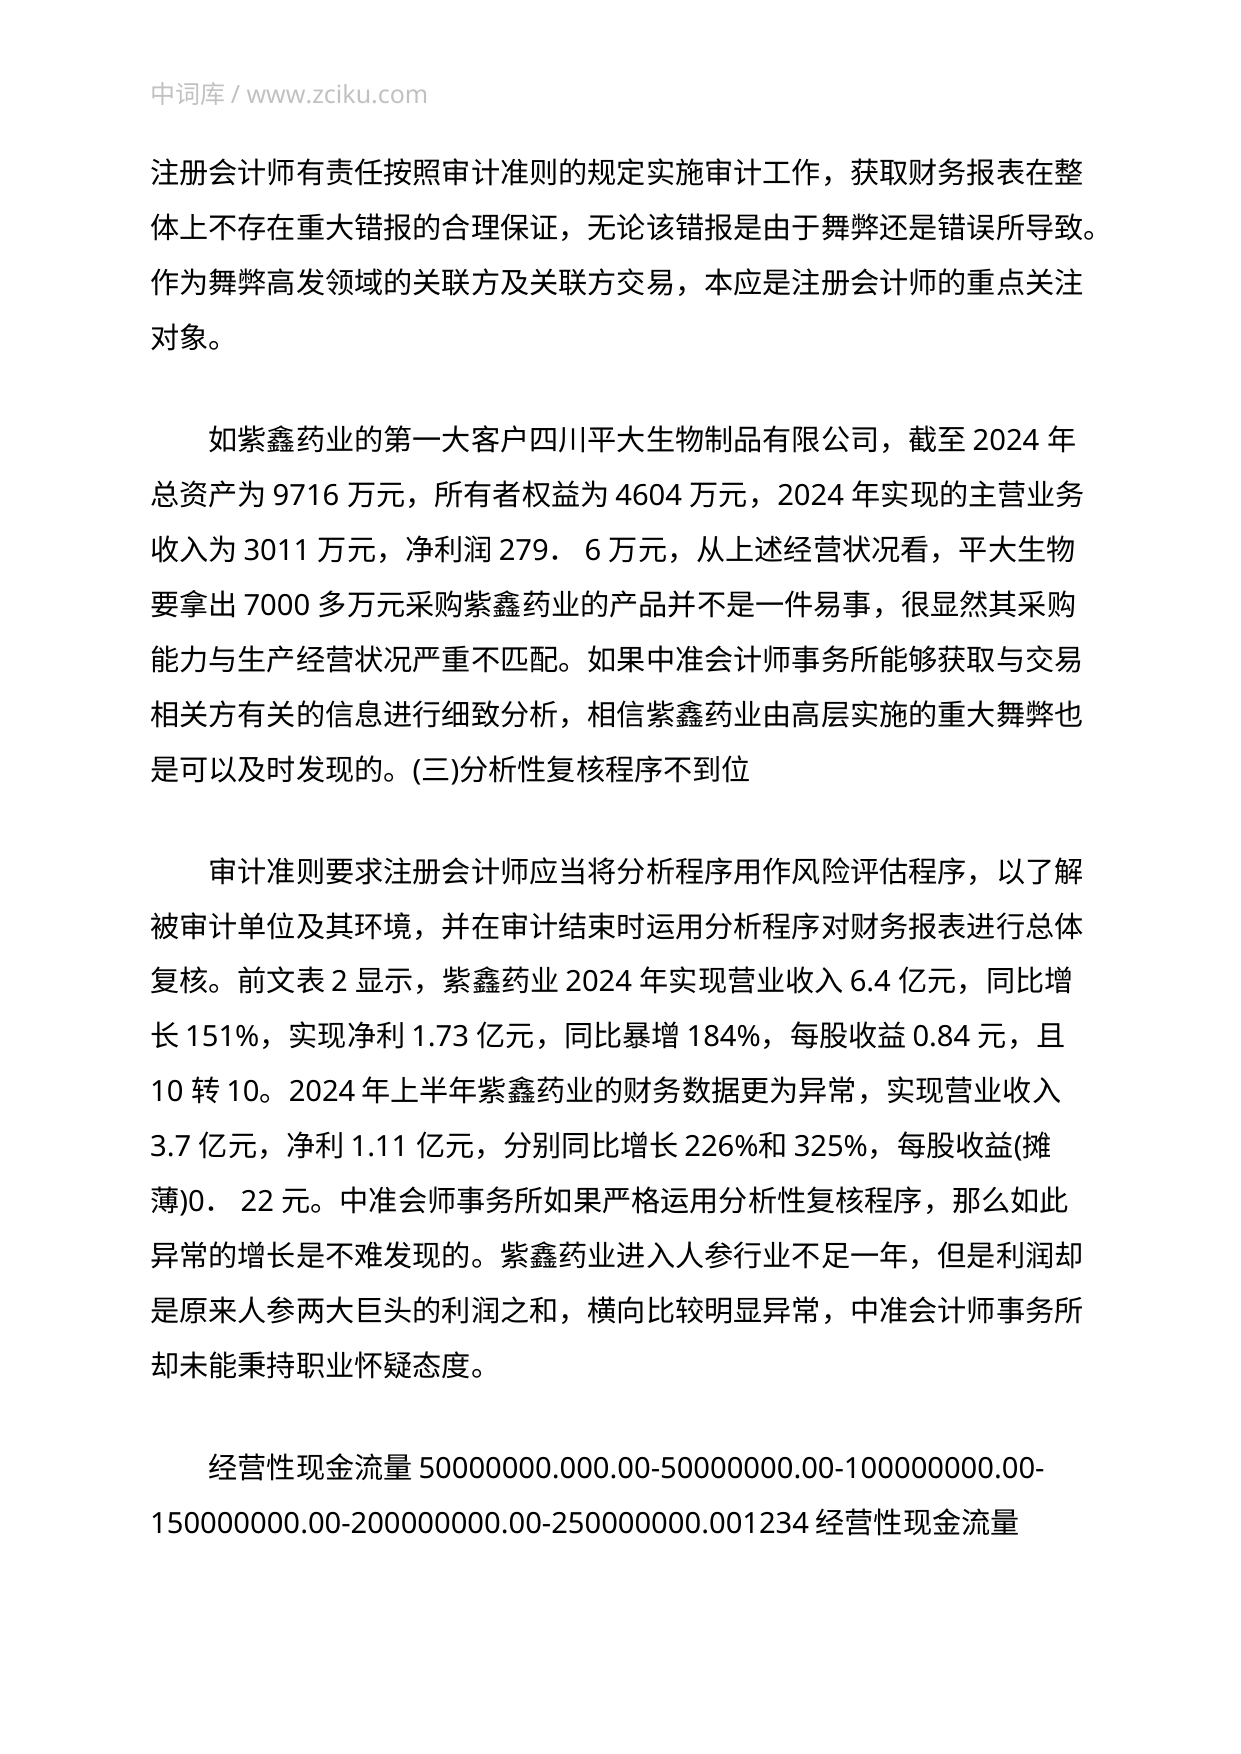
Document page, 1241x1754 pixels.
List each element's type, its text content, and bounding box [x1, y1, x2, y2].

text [150, 150, 1090, 357]
text 审计准则要求注册会计师应当将分析程序用作风险评估程序，以了解被审计单位及其环境，并在审计结束时运用分析程序对财务报表进行总体复核。前文表2 显示，紫鑫药业2024 年实现营业收入6.4 亿元，同比增长151%，实现净利1.73 亿元，同比暴增184%，每股收益0.84 元，且10 转10。2024年上半年紫鑫药业的财务数据更为异常，实现营业收入3.7 亿元，净利1.11 亿元，分别同比增长226%和325%，每股收益(摊薄)0． 22 元。中准会师事务所如果严格运用分析性复核程序，那么如此异常的增长是不难发现的。紫鑫药业进入人参行业不足一年，但是利润却是原来人参两大巨头的利润之和，横向比较明显异常，中准会计师事务所却未能秉持职业怀疑态度。 [150, 848, 1090, 1385]
text 经营性现金流量50000000.000.00-50000000.00-100000000.00-150000000.00-200000000.00-250000000.001234经营性现金流量 [150, 1444, 1090, 1542]
text 如紫鑫药业的第一大客户四川平大生物制品有限公司，截至2024 年总资产为9716 万元，所有者权益为4604 万元，2024 年实现的主营业务收入为3011 万元，净利润279． 6 万元，从上述经营状况看，平大生物要拿出7000 多万元采购紫鑫药业的产品并不是一件易事，很显然其采购能力与生产经营状况严重不匹配。如果中准会计师事务所能够获取与交易相关方有关的信息进行细致分析，相信紫鑫药业由高层实施的重大舞弊也是可以及时发现的。(三)分析性复核程序不到位 [150, 416, 1090, 789]
